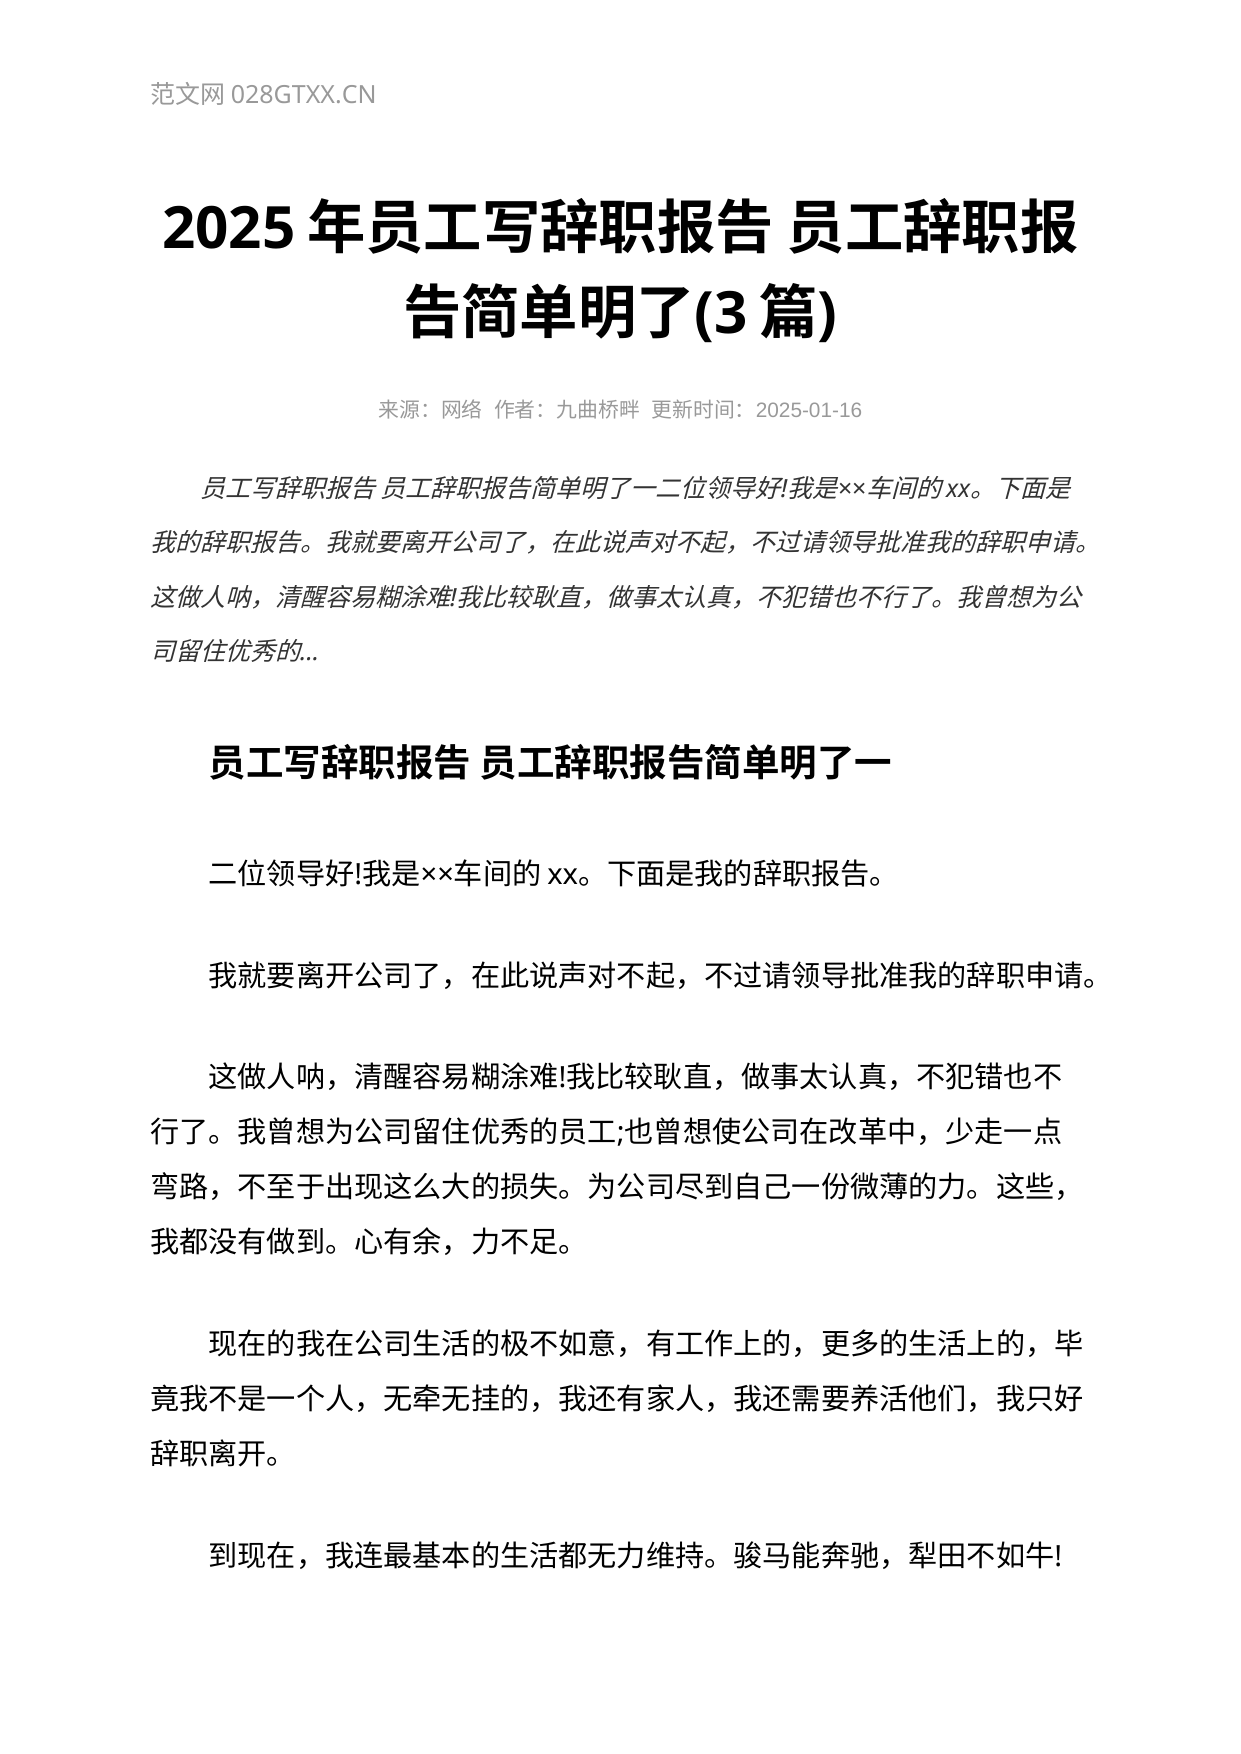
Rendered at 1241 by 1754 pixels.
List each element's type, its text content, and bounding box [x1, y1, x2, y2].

text 来源：网络 作者：九曲桥畔 更新时间：2025-01-16 [150, 398, 1090, 422]
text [150, 1532, 1090, 1575]
text 员工写辞职报告 员工辞职报告简单明了一二位领导好!我是××车间的xx。下面是我的辞职报告。我就要离开公司了，在此说声对不起，不过请领导批准我的辞职申请。这做人呐，清醒容易糊涂难!我比较耿直，做事太认真，不犯错也不行了。我曾想为公司留住优秀的... [150, 468, 1090, 668]
subtitle 2025年员工写辞职报告 员工辞职报告简单明了(3篇) [150, 181, 1090, 351]
text 员工写辞职报告 员工辞职报告简单明了一 [150, 733, 1090, 787]
text 现在的我在公司生活的极不如意，有工作上的，更多的生活上的，毕竟我不是一个人，无牵无挂的，我还有家人，我还需要养活他们，我只好辞职离开。 [150, 1321, 1090, 1473]
text 我就要离开公司了，在此说声对不起，不过请领导批准我的辞职申请。 [150, 952, 1090, 994]
text 二位领导好!我是××车间的xx。下面是我的辞职报告。 [150, 850, 1090, 893]
text 这做人呐，清醒容易糊涂难!我比较耿直，做事太认真，不犯错也不行了。我曾想为公司留住优秀的员工;也曾想使公司在改革中，少走一点弯路，不至于出现这么大的损失。为公司尽到自己一份微薄的力。这些，我都没有做到。心有余，力不足。 [150, 1054, 1090, 1261]
